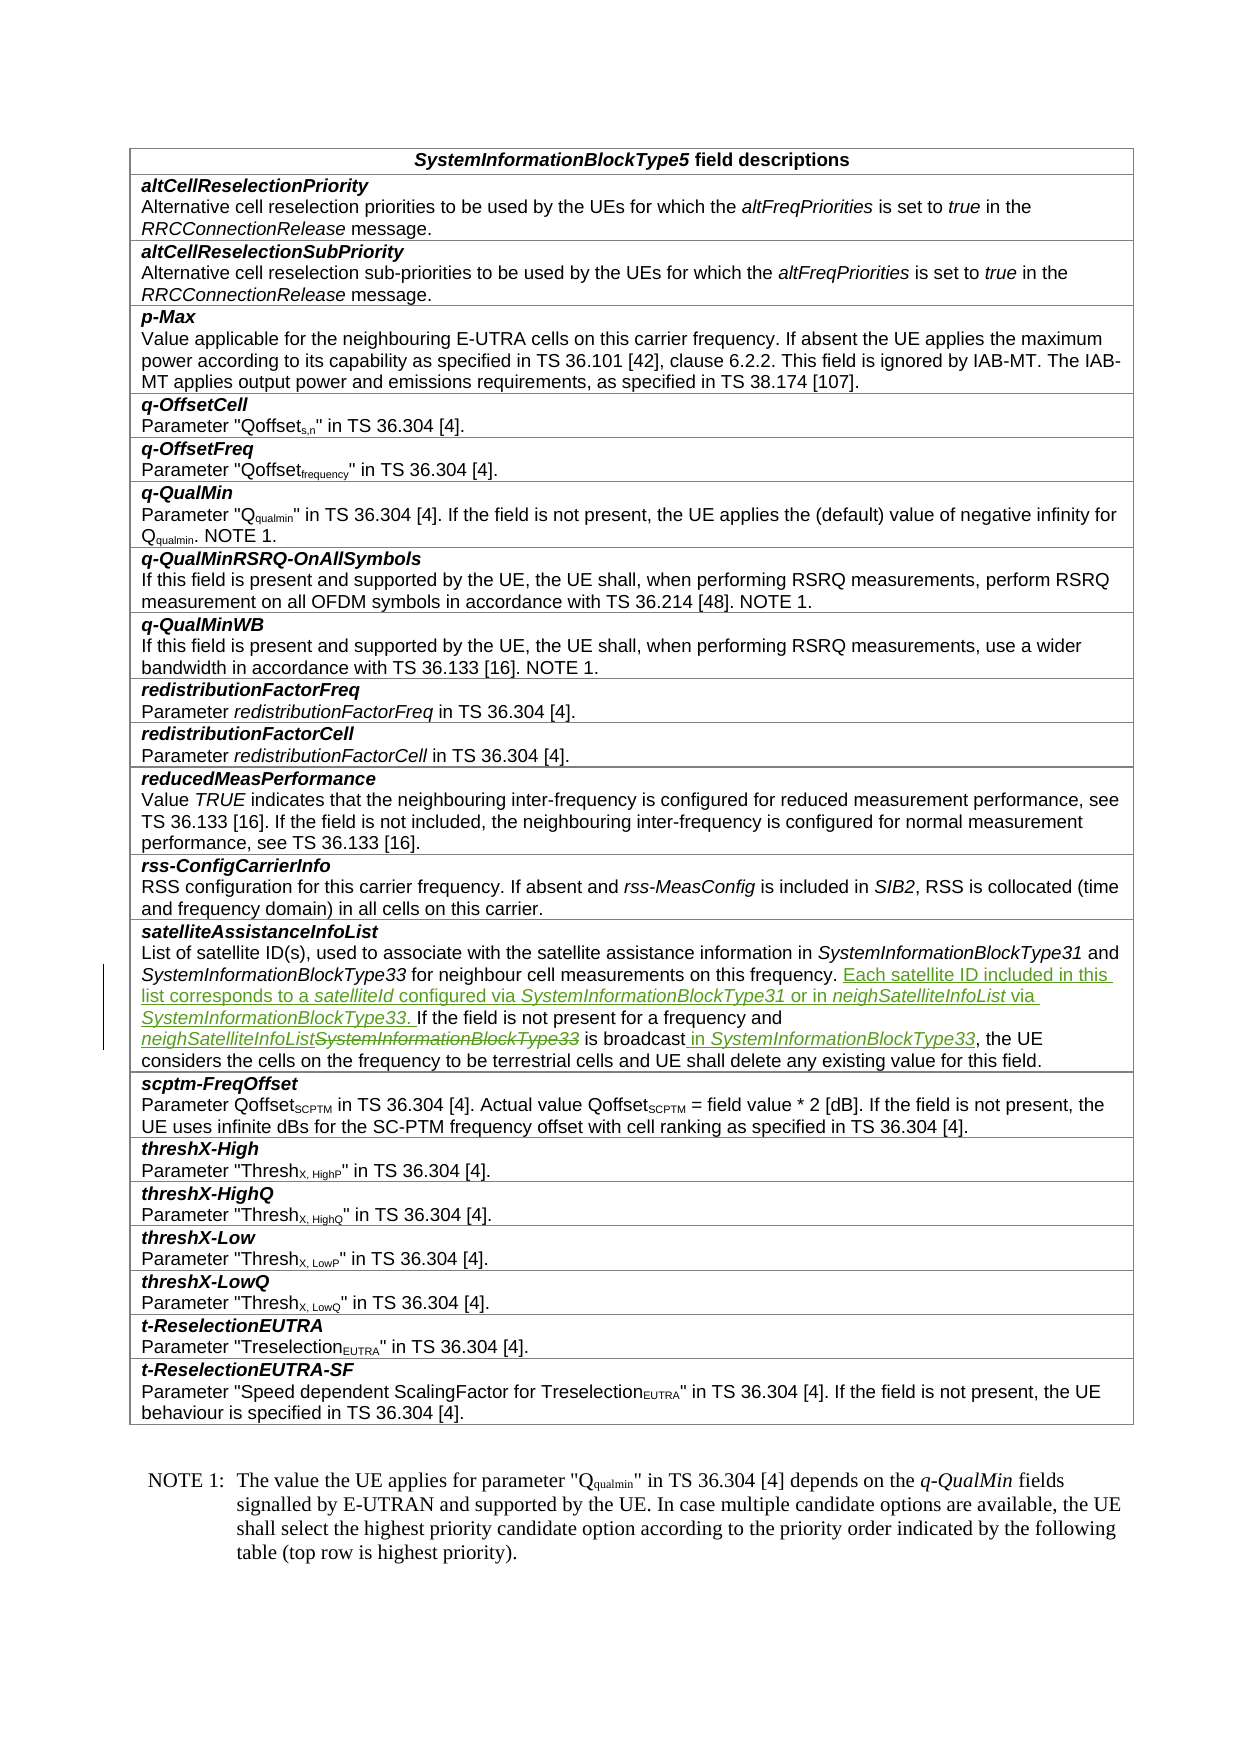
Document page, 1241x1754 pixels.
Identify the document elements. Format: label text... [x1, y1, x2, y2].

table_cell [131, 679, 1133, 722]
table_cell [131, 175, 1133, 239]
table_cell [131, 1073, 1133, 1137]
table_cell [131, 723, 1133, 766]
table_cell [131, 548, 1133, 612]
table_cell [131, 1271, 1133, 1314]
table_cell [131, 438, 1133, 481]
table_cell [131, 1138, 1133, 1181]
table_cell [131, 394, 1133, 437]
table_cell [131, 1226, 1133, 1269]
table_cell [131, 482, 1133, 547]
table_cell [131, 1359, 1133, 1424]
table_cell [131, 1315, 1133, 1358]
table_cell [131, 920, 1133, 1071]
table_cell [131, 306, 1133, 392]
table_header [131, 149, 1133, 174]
text NOTE 1: The value the UE applies for parameter "Qqualmin" in TS 36.304 [4] depends on the q-QualMin fields signalled by E-UTRAN and supported by the UE. In case multiple candidate options are available, the UE shall select the highest priority candidate option according to the priority order indicated by the following table (top row is highest priority). [148, 1467, 1122, 1564]
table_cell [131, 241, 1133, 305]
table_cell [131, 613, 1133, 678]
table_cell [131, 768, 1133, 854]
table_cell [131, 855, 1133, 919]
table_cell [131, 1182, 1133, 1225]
